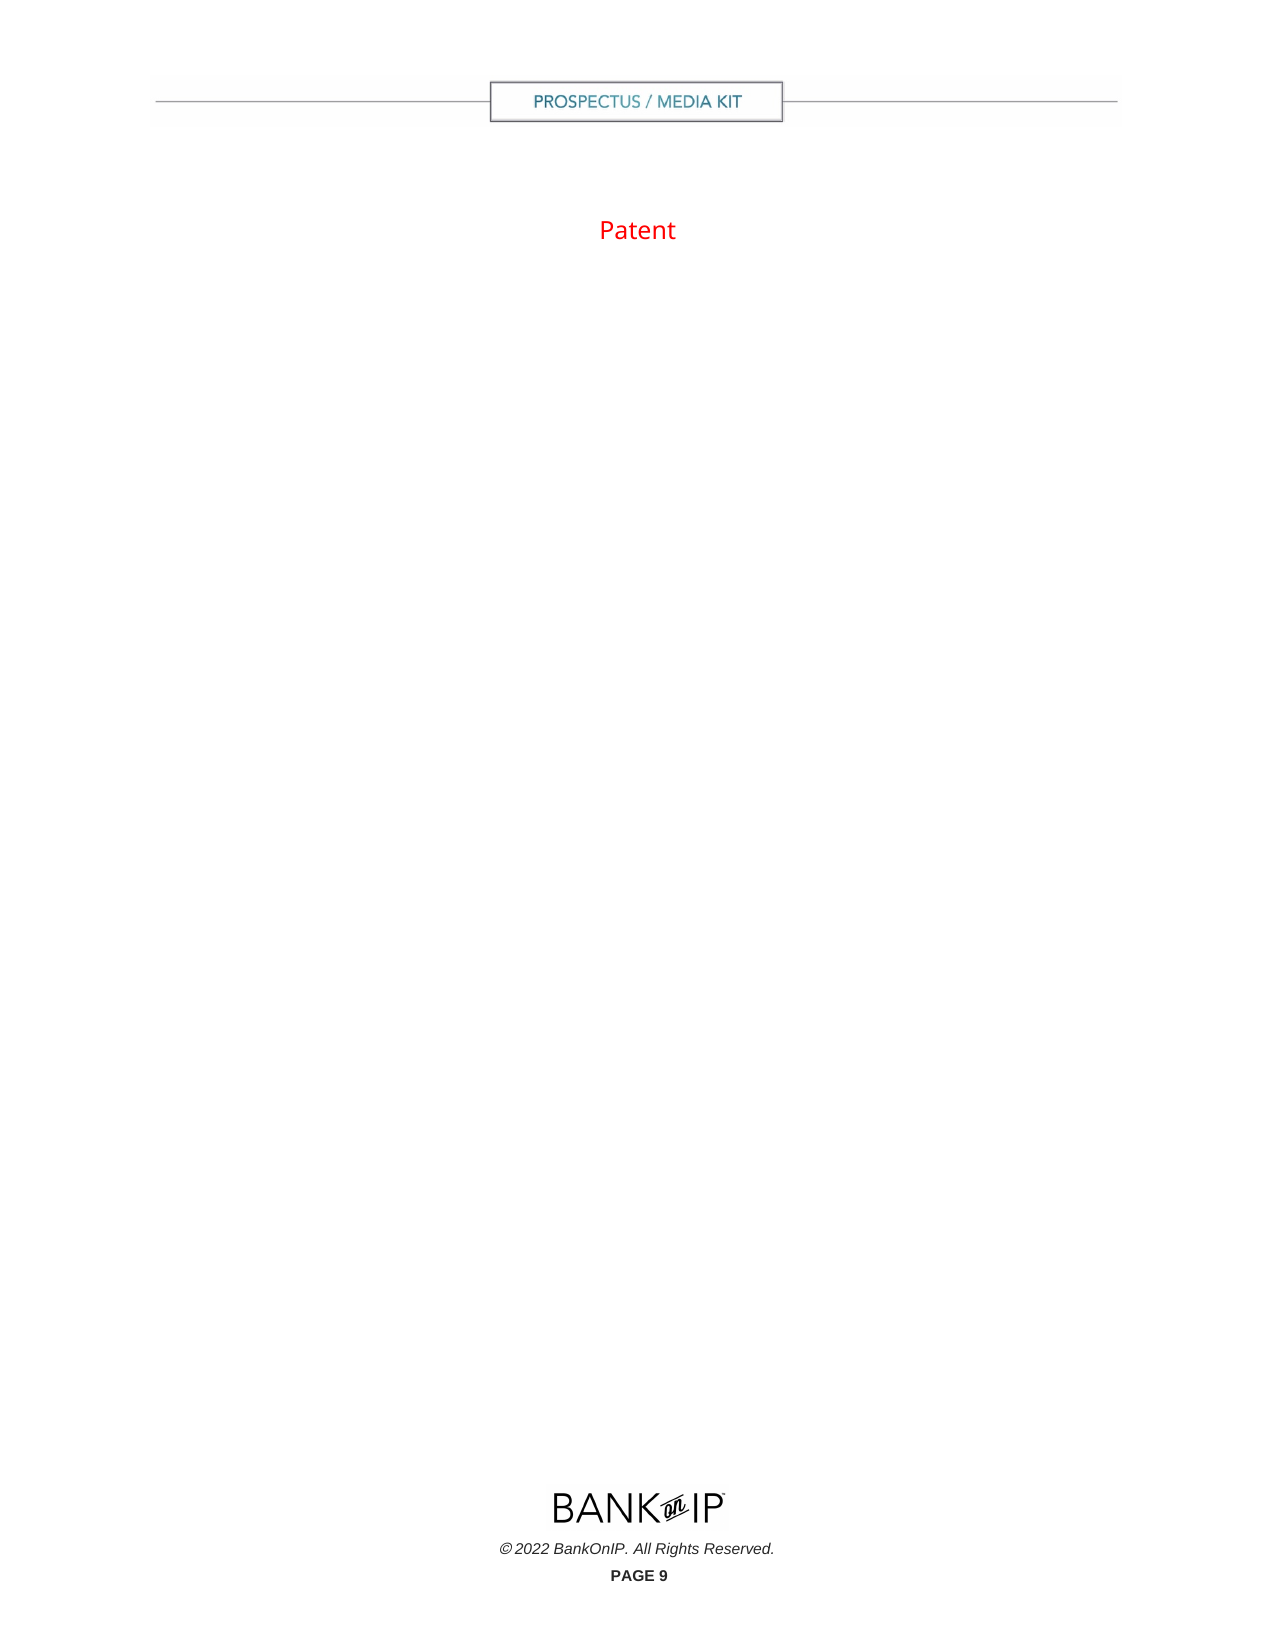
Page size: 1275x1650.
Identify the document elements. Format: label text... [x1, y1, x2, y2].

picture [546, 1484, 730, 1531]
text Patent [150, 212, 1125, 247]
picture [150, 75, 1122, 127]
